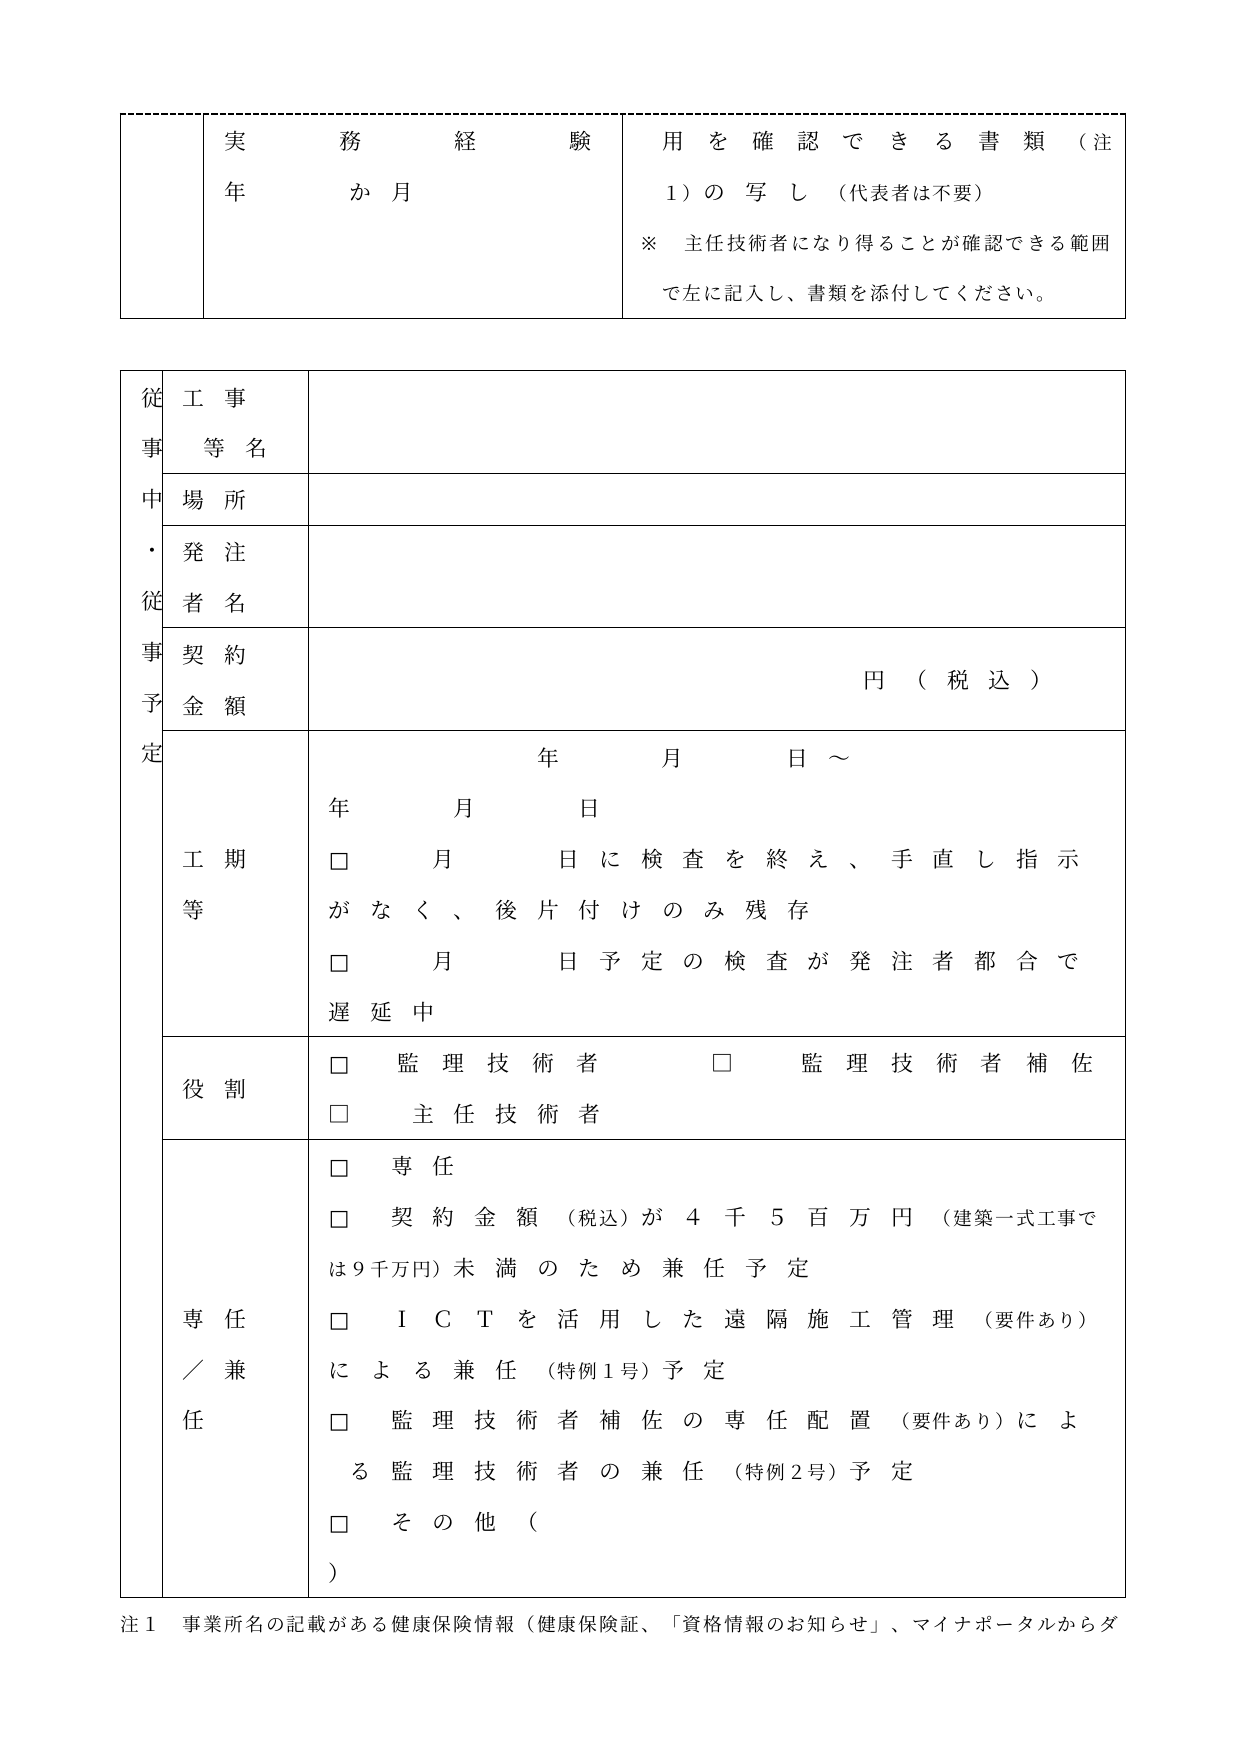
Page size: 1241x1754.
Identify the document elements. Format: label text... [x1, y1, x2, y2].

table_cell 補・主 [121, 113, 203, 318]
table_header 工事等名 [163, 371, 308, 473]
table_cell 発注者名 [163, 526, 308, 627]
table_cell [309, 526, 1125, 627]
table_cell [309, 474, 1125, 524]
table_cell 専任／兼任 [163, 1140, 308, 1597]
table_header [309, 371, 1125, 473]
table_cell 円（税込） [309, 628, 1125, 730]
table_cell □ 監理技術者 □ 監理技術者補佐 □ 主任技術者 [309, 1037, 1125, 1139]
table_cell 役割 [163, 1037, 308, 1139]
table_cell 年 月 日～ 年 月 日 □ 月 日に検査を終え、手直し指示がなく、後片付けのみ残存 □ 月 日予定の検査が発注者都合で遅延中 [309, 731, 1125, 1036]
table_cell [204, 113, 622, 318]
table_cell 工期等 [163, 731, 308, 1036]
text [120, 1598, 1120, 1649]
table_cell 契約金額 [163, 628, 308, 730]
table_cell 場所 [163, 474, 308, 524]
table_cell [623, 113, 1125, 318]
table_cell □ 専任 □ 契約金額（税込）が４千５百万円（建築一式工事では９千万円）未満のため兼任予定 □ ＩＣＴを活用した遠隔施工管理（要件あり）による兼任（特例１号）予定 □ 監理技術者補佐の専任配置（要件あり）による監理技術者の兼任（特例２号）予定 □ その他（ ） [309, 1140, 1125, 1597]
table_header 従事中・従事予定 [121, 371, 162, 1597]
